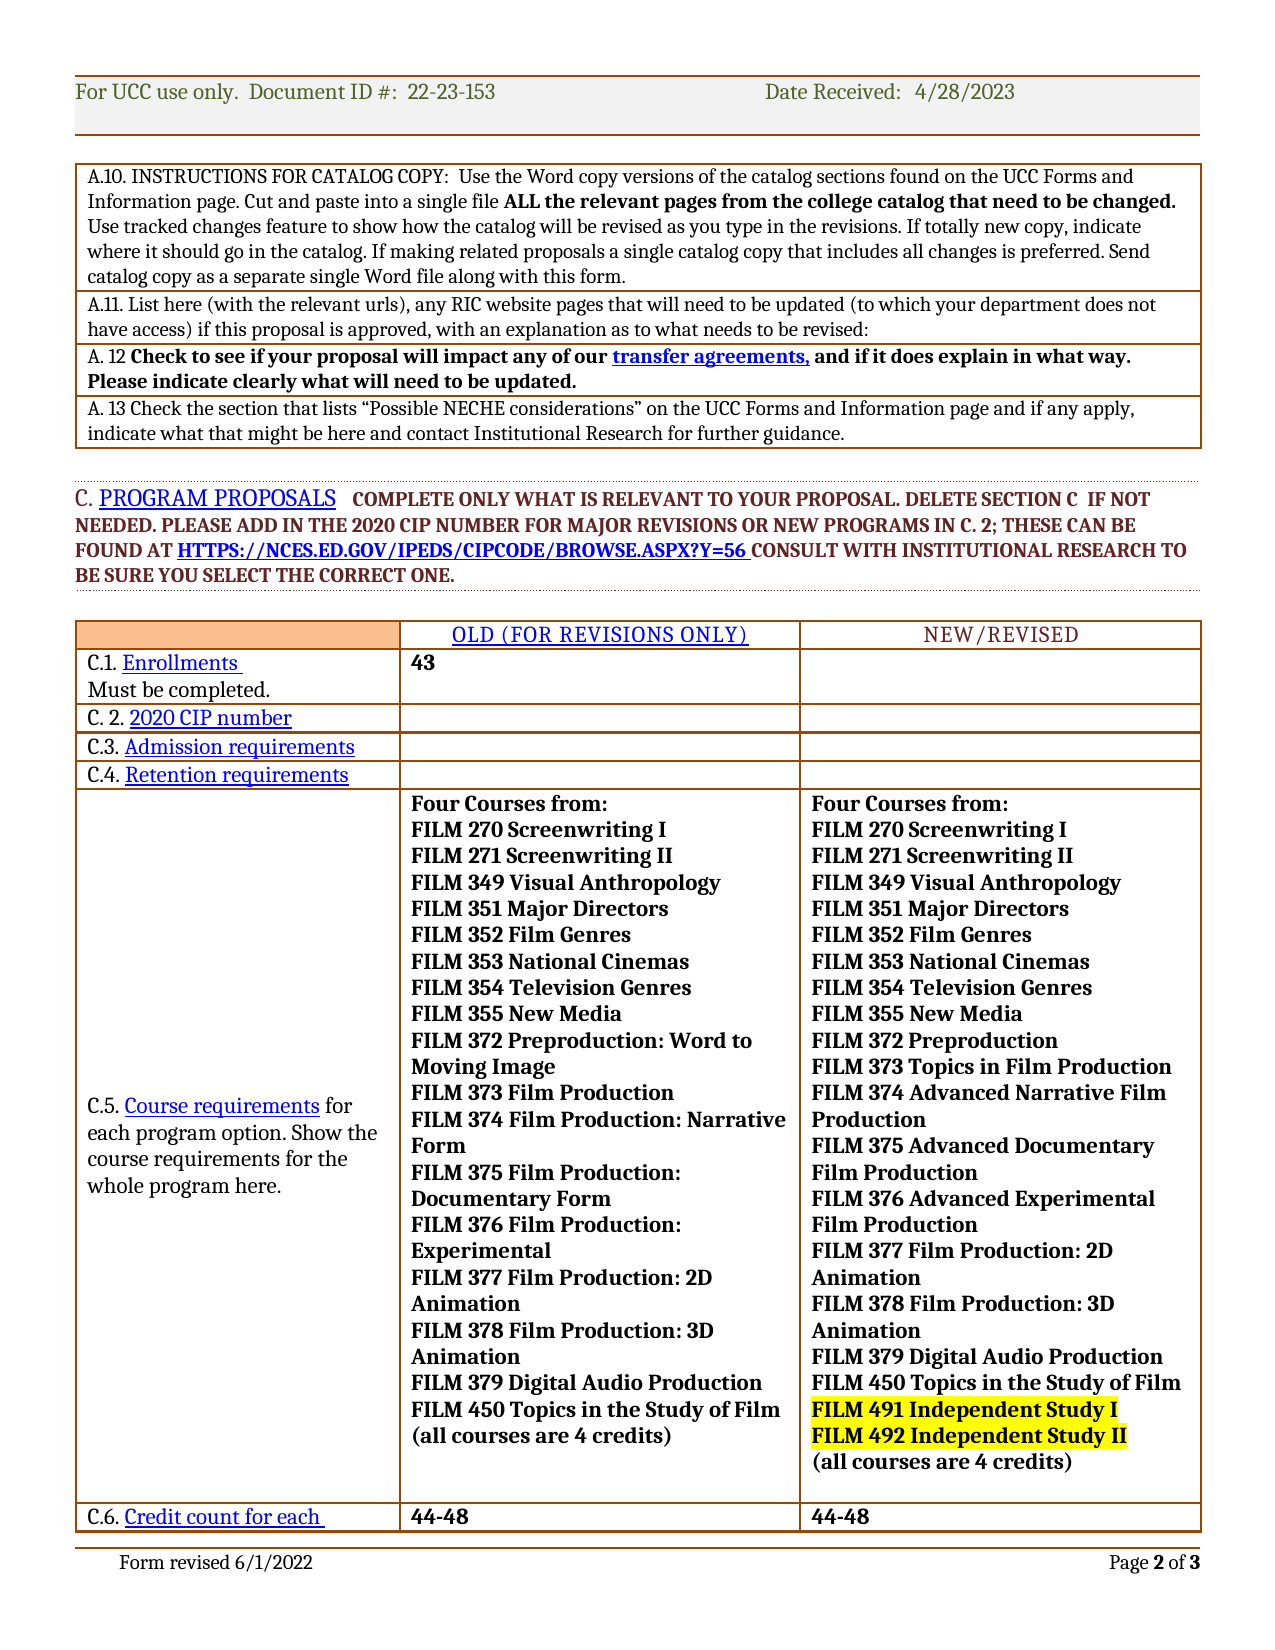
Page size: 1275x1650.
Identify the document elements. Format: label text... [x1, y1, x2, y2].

table_cell [401, 762, 799, 788]
table_header New/revised [801, 622, 1200, 648]
table_cell Four Courses from: FILM 270 Screenwriting I FILM 271 Screenwriting II FILM 349 Visual Anthropology FILM 351 Major Directors FILM 352 Film Genres FILM 353 National Cinemas FILM 354 Television Genres FILM 355 New Media FILM 372 Preproduction: Word to Moving Image FILM 373 Film Production FILM 374 Film Production: Narrative Form FILM 375 Film Production: Documentary Form FILM 376 Film Production: Experimental FILM 377 Film Production: 2D Animation FILM 378 Film Production: 3D Animation FILM 379 Digital Audio Production FILM 450 Topics in the Study of Film (all courses are 4 credits) [401, 790, 799, 1502]
subtitle C. Program Proposals Complete only what is relevant to your proposal. Delete section C if not needed. PLease add in the 2020 CIP number for MAJOR revisions or new programs in C. 2; these can be found at https://nces.ed.gov/ipeds/cipcode/browse.aspx?y=56 consult with Institutional research to be sure you select the correct one. [75, 481, 1200, 591]
table_cell C.1. Enrollments Must be completed. [77, 650, 399, 703]
table_cell C.5. Course requirements for each program option. Show the course requirements for the whole program here. [77, 790, 399, 1502]
table_cell [801, 650, 1200, 703]
table_cell C. 2. 2020 CIP number [77, 705, 399, 731]
table_cell [801, 734, 1200, 760]
table_cell [401, 705, 799, 731]
table_cell [801, 762, 1200, 788]
table_cell 44-48 [801, 1504, 1200, 1530]
table_cell A. 12 Check to see if your proposal will impact any of our transfer agreements, and if it does explain in what way. Please indicate clearly what will need to be updated. [77, 345, 1200, 395]
table_cell A. 13 Check the section that lists “Possible NECHE considerations” on the UCC Forms and Information page and if any apply, indicate what that might be here and contact Institutional Research for further guidance. [77, 397, 1200, 447]
table_cell [801, 705, 1200, 731]
table_cell 44-48 [401, 1504, 799, 1530]
table_cell C.3. Admission requirements [77, 734, 399, 760]
table_cell Four Courses from: FILM 270 Screenwriting I FILM 271 Screenwriting II FILM 349 Visual Anthropology FILM 351 Major Directors FILM 352 Film Genres FILM 353 National Cinemas FILM 354 Television Genres FILM 355 New Media FILM 372 Preproduction FILM 373 Topics in Film Production FILM 374 Advanced Narrative Film Production FILM 375 Advanced Documentary Film Production FILM 376 Advanced Experimental Film Production FILM 377 Film Production: 2D Animation FILM 378 Film Production: 3D Animation FILM 379 Digital Audio Production FILM 450 Topics in the Study of Film FILM 491 Independent Study I FILM 492 Independent Study II (all courses are 4 credits) [801, 790, 1200, 1502]
table_cell C.4. Retention requirements [77, 762, 399, 788]
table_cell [77, 1504, 399, 1530]
table_cell A.11. List here (with the relevant urls), any RIC website pages that will need to be updated (to which your department does not have access) if this proposal is approved, with an explanation as to what needs to be revised: [77, 292, 1200, 342]
table_header Old (for revisions only) [401, 622, 799, 648]
table_cell 43 [401, 650, 799, 703]
table_cell [401, 734, 799, 760]
table_cell A.10. INSTRUCTIONS FOR CATALOG COPY: Use the Word copy versions of the catalog sections found on the UCC Forms and Information page. Cut and paste into a single file ALL the relevant pages from the college catalog that need to be changed. Use tracked changes feature to show how the catalog will be revised as you type in the revisions. If totally new copy, indicate where it should go in the catalog. If making related proposals a single catalog copy that includes all changes is preferred. Send catalog copy as a separate single Word file along with this form. [77, 165, 1200, 290]
table_header [77, 622, 399, 648]
